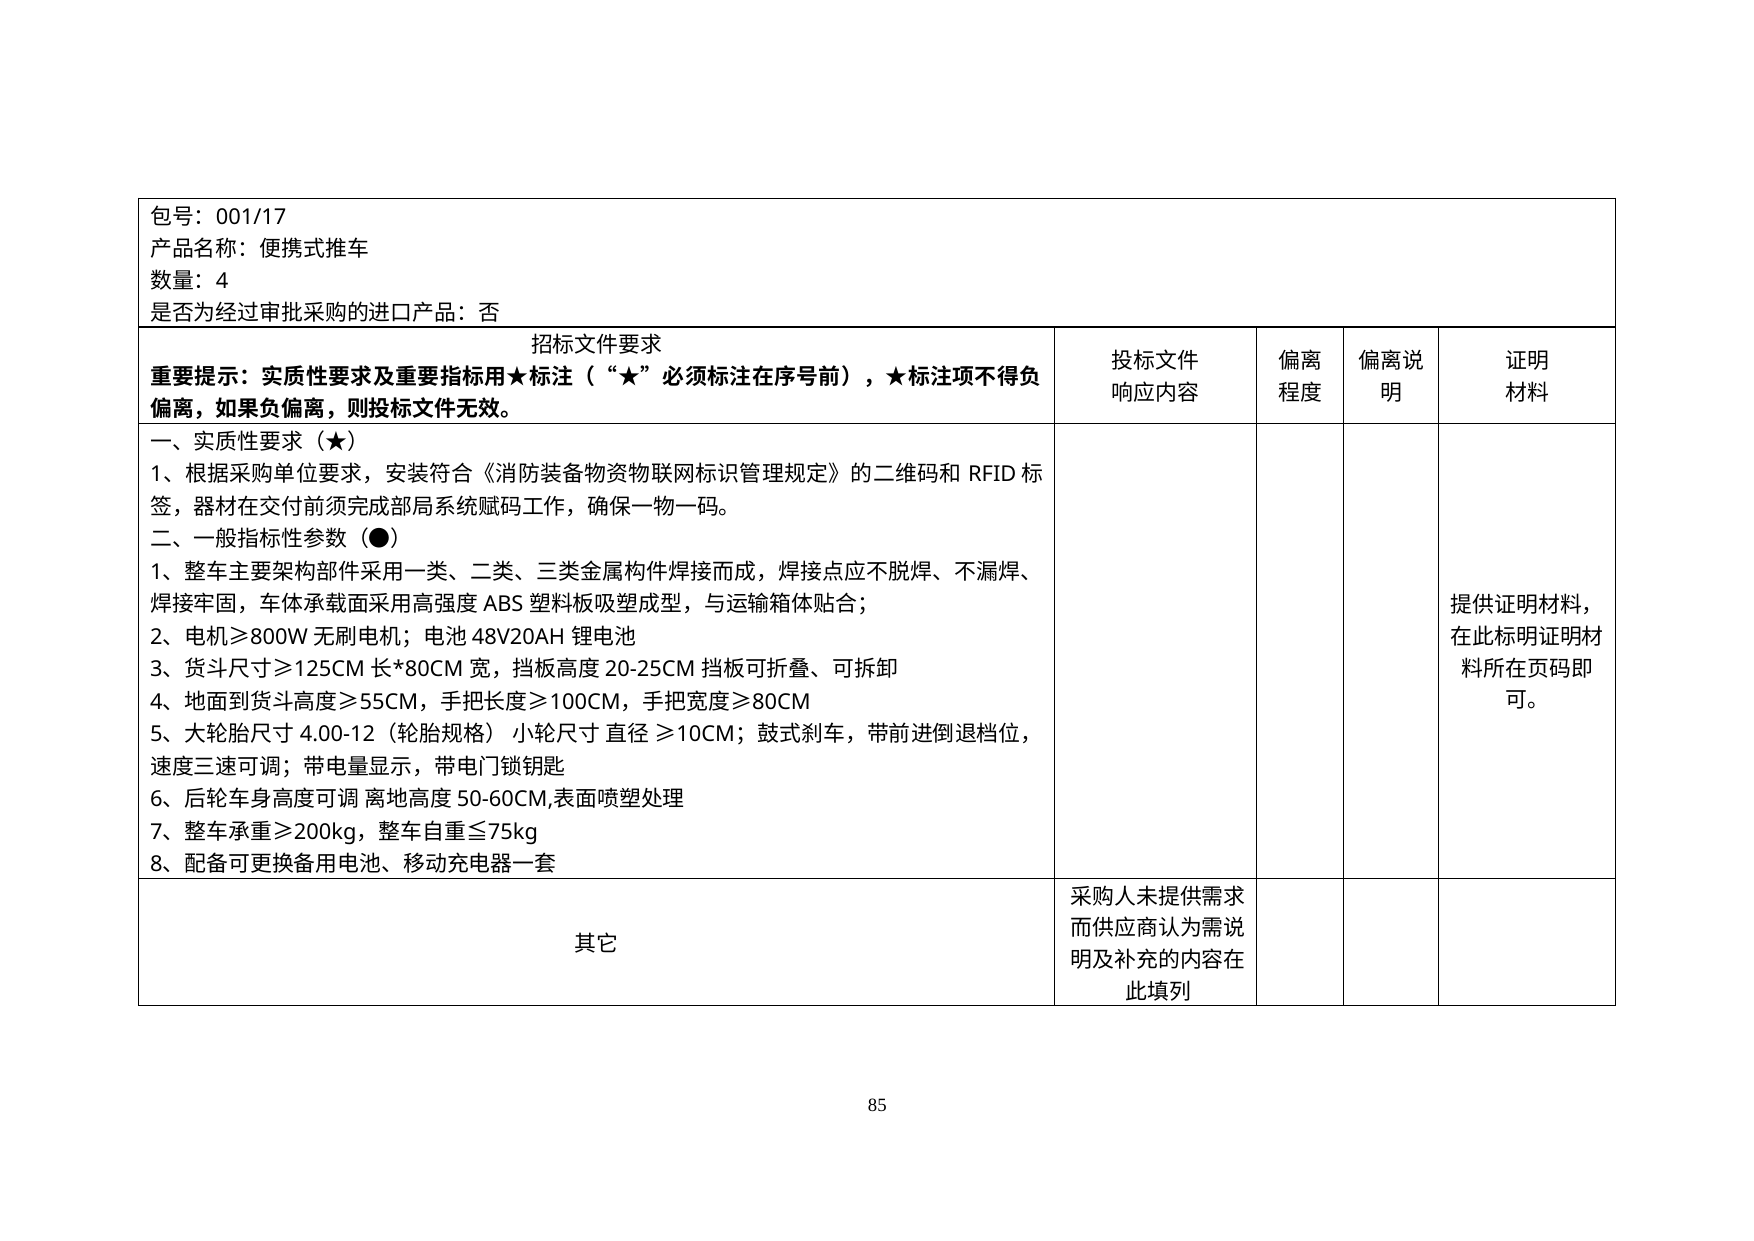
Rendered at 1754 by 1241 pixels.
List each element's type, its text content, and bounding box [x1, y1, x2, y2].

table_cell 采购人未提供需求而供应商认为需说明及补充的内容在此填列 [1055, 879, 1256, 1005]
table_cell [1257, 879, 1343, 1005]
table_cell [1439, 879, 1615, 1005]
table_cell 其它 [139, 879, 1054, 1005]
table_cell 一、实质性要求（★） 1、根据采购单位要求，安装符合《消防装备物资物联网标识管理规定》的二维码和RFID标签，器材在交付前须完成部局系统赋码工作，确保一物一码。 二、一般指标性参数（●） 1、整车主要架构部件采用一类、二类、三类金属构件焊接而成，焊接点应不脱焊、不漏焊、焊接牢固，车体承载面采用高强度 ABS 塑料板吸塑成型，与运输箱体贴合； 2、电机≥800W 无刷电机；电池 48V20AH 锂电池 3、货斗尺寸≥125CM 长*80CM 宽，挡板高度20-25CM 挡板可折叠、可拆卸 4、地面到货斗高度≥55CM，手把长度≥100CM，手把宽度≥80CM 5、大轮胎尺寸 4.00-12（轮胎规格） 小轮尺寸 直径 ≥10CM；鼓式刹车，带前进倒退档位，速度三速可调；带电量显示，带电门锁钥匙 6、后轮车身高度可调 离地高度 50-60CM,表面喷塑处理 7、整车承重≥200kg，整车自重≦75kg 8、配备可更换备用电池、移动充电器一套 [139, 424, 1054, 878]
table_cell [1257, 424, 1343, 878]
table_cell [1344, 424, 1438, 878]
table_cell [1344, 879, 1438, 1005]
table_cell [1055, 424, 1256, 878]
table_cell 证明 材料 [1439, 328, 1615, 422]
table_cell 招标文件要求 重要提示：实质性要求及重要指标用★标注（“★”必须标注在序号前），★标注项不得负偏离，如果负偏离，则投标文件无效。 [139, 328, 1054, 422]
table_header 包号：001/17 产品名称：便携式推车 数量：4 是否为经过审批采购的进口产品：否 [139, 199, 1615, 326]
table_cell 偏离说明 [1344, 328, 1438, 422]
table_cell 投标文件 响应内容 [1055, 328, 1256, 422]
table_cell 提供证明材料，在此标明证明材料所在页码即可。 [1439, 424, 1615, 878]
table_cell 偏离程度 [1257, 328, 1343, 422]
